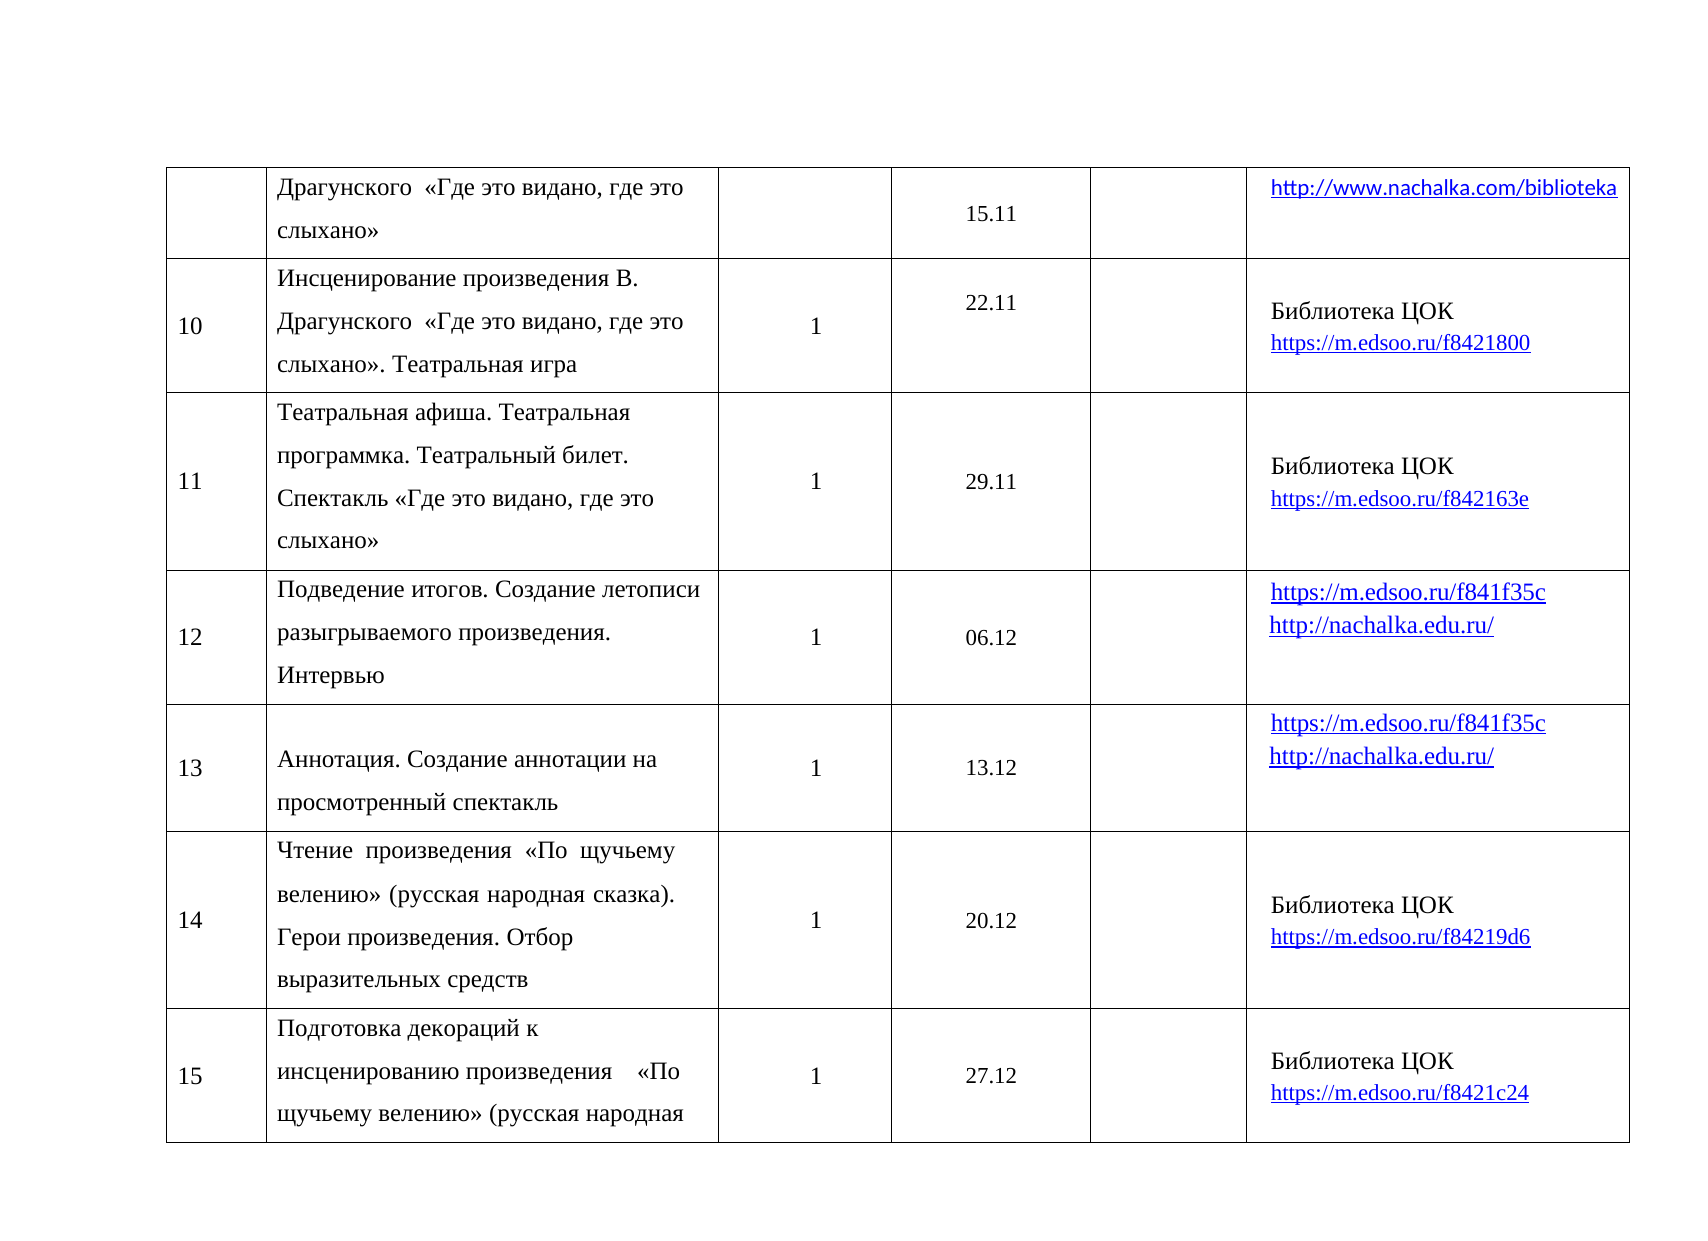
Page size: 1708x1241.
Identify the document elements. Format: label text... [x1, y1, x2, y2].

table_cell 12 [167, 571, 266, 704]
table_cell 22.11 [892, 259, 1090, 392]
table_cell [1091, 1009, 1246, 1142]
table_cell Библиотека ЦОК https://m.edsoo.ru/f8421800 [1247, 259, 1629, 392]
table_header [1091, 168, 1246, 258]
table_cell [1091, 393, 1246, 570]
table_cell 29.11 [892, 393, 1090, 570]
table_cell [1091, 705, 1246, 831]
table_cell https://m.edsoo.ru/f841f35c http://nachalka.edu.ru/ [1247, 571, 1629, 704]
table_cell https://m.edsoo.ru/f841f35c http://nachalka.edu.ru/ [1247, 705, 1629, 831]
table_cell 1 [719, 1009, 891, 1142]
table_cell 11 [167, 393, 266, 570]
table_header [719, 168, 891, 258]
table_cell [1091, 259, 1246, 392]
table_cell Аннотация. Создание аннотации на просмотренный спектакль [267, 705, 718, 831]
table_cell Библиотека ЦОК https://m.edsoo.ru/f842163e [1247, 393, 1629, 570]
table_cell 13 [167, 705, 266, 831]
table_cell 1 [719, 832, 891, 1008]
table_cell [1091, 571, 1246, 704]
table_cell Библиотека ЦОК https://m.edsoo.ru/f8421c24 [1247, 1009, 1629, 1142]
table_cell Библиотека ЦОК https://m.edsoo.ru/f84219d6 [1247, 832, 1629, 1008]
table_cell Чтение произведения «По щучьему велению» (русская народная сказка). Герои произведения. Отбор выразительных средств [267, 832, 718, 1008]
table_header Драгунского «Где это видано, где это слыхано» [267, 168, 718, 258]
table_header http://www.nachalka.com/biblioteka [1247, 168, 1629, 258]
table_cell Театральная афиша. Театральная программка. Театральный билет. Спектакль «Где это видано, где это слыхано» [267, 393, 718, 570]
table_cell 13.12 [892, 705, 1090, 831]
table_cell 06.12 [892, 571, 1090, 704]
table_cell 1 [719, 393, 891, 570]
table_header [167, 168, 266, 258]
table_cell [1091, 832, 1246, 1008]
table_cell 15 [167, 1009, 266, 1142]
table_cell 27.12 [892, 1009, 1090, 1142]
table_cell 10 [167, 259, 266, 392]
table_cell 14 [167, 832, 266, 1008]
table_cell Подведение итогов. Создание летописи разыгрываемого произведения. Интервью [267, 571, 718, 704]
table_cell 1 [719, 259, 891, 392]
table_cell 1 [719, 571, 891, 704]
table_cell 1 [719, 705, 891, 831]
table_cell Подготовка декораций к инсценированию произведения «По щучьему велению» (русская народная [267, 1009, 718, 1142]
table_cell Инсценирование произведения В. Драгунского «Где это видано, где это слыхано». Театральная игра [267, 259, 718, 392]
table_header 15.11 [892, 168, 1090, 258]
table_cell 20.12 [892, 832, 1090, 1008]
